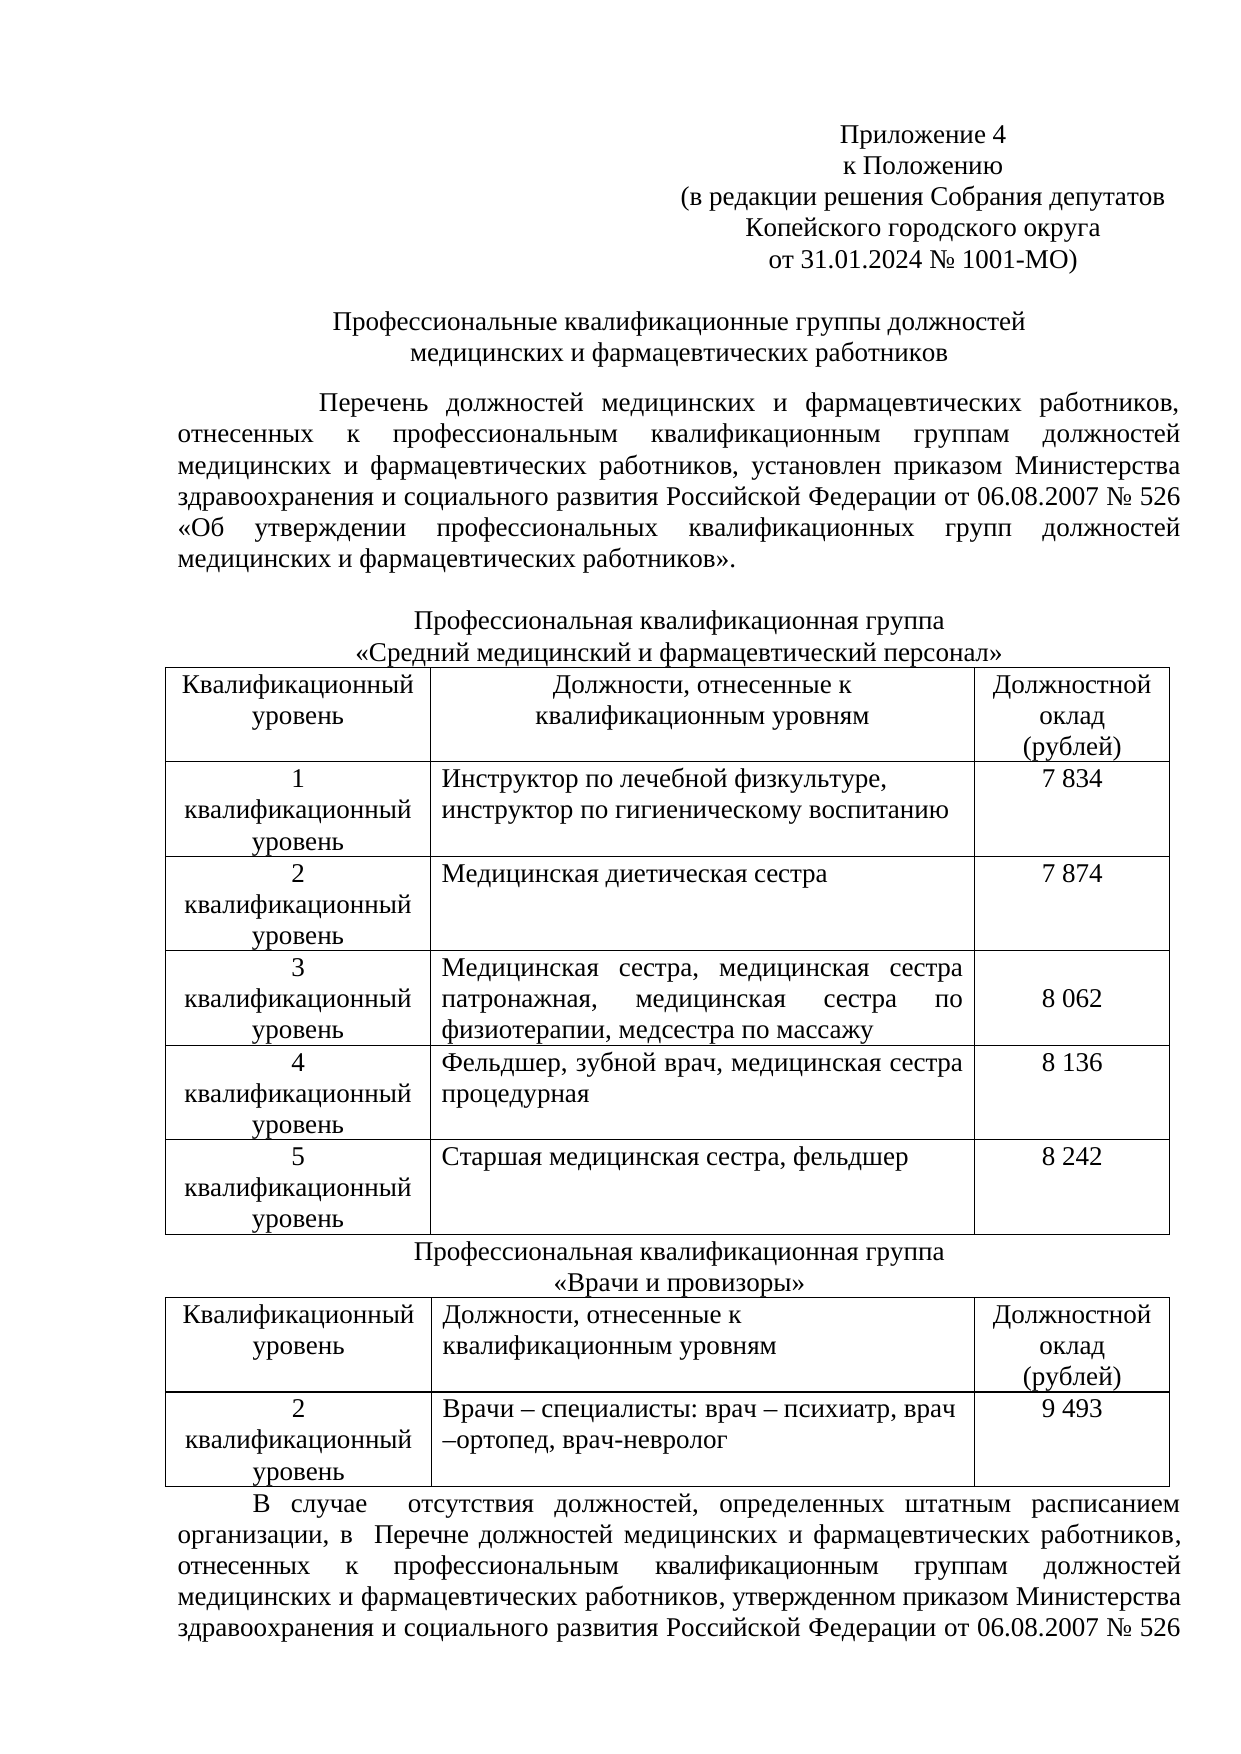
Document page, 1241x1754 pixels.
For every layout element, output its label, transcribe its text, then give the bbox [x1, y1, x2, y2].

text Перечень должностей медицинских и фармацевтических работников, отнесенных к профессиональным квалификационным группам должностей медицинских и фармацевтических работников, установлен приказом Министерства здравоохранения и социального развития Российской Федерации от 06.08.2007 № 526 «Об утверждении профессиональных квалификационных групп должностей медицинских и фармацевтических работников». [177, 386, 1181, 573]
table_cell 8 242 [975, 1140, 1169, 1234]
table_cell 2 квалификационный уровень [166, 1393, 431, 1486]
table_cell Фельдшер, зубной врач, медицинская сестра процедурная [431, 1046, 974, 1139]
table_header Должностной оклад (рублей) [975, 668, 1169, 761]
text «Врачи и провизоры» [177, 1266, 1181, 1297]
text Профессиональные квалификационные группы должностей [177, 305, 1181, 336]
table_cell Медицинская диетическая сестра [431, 857, 974, 950]
text медицинских и фармацевтических работников [177, 336, 1181, 367]
table_cell 8 136 [975, 1046, 1169, 1139]
table_header Должности, отнесенные к квалификационным уровням [432, 1298, 974, 1391]
table_cell 9 493 [975, 1393, 1169, 1486]
table_cell 3 квалификационный уровень [166, 951, 430, 1045]
table_cell Инструктор по лечебной физкультуре, инструктор по гигиеническому воспитанию [431, 762, 974, 856]
table_cell 7 874 [975, 857, 1169, 950]
text Профессиональная квалификационная группа [177, 604, 1181, 636]
text «Средний медицинский и фармацевтический персонал» [177, 636, 1181, 667]
text от 31.01.2024 № 1001-МО) [664, 243, 1181, 274]
table_header Квалификационный уровень [166, 1298, 431, 1391]
table_header Должностной оклад (рублей) [975, 1298, 1169, 1391]
text Профессиональная квалификационная группа [177, 1235, 1181, 1266]
table_cell 2 квалификационный уровень [166, 857, 430, 950]
table_cell Врачи – специалисты: врач – психиатр, врач –ортопед, врач-невролог [432, 1393, 974, 1486]
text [177, 1487, 1181, 1643]
table_cell Медицинская сестра, медицинская сестра патронажная, медицинская сестра по физиотерапии, медсестра по массажу [431, 951, 974, 1045]
table_cell Старшая медицинская сестра, фельдшер [431, 1140, 974, 1234]
table_cell 7 834 [975, 762, 1169, 856]
table_header Квалификационный уровень [166, 668, 430, 761]
table_cell 4 квалификационный уровень [166, 1046, 430, 1139]
table_cell 5 квалификационный уровень [166, 1140, 430, 1234]
table_header Должности, отнесенные к квалификационным уровням [431, 668, 974, 761]
text (в редакции решения Собрания депутатов [664, 180, 1181, 212]
text к Положению [664, 149, 1181, 180]
table_cell 1 квалификационный уровень [166, 762, 430, 856]
table_cell 8 062 [975, 951, 1169, 1045]
text Приложение 4 [664, 118, 1181, 149]
text Копейского городского округа [664, 212, 1181, 243]
